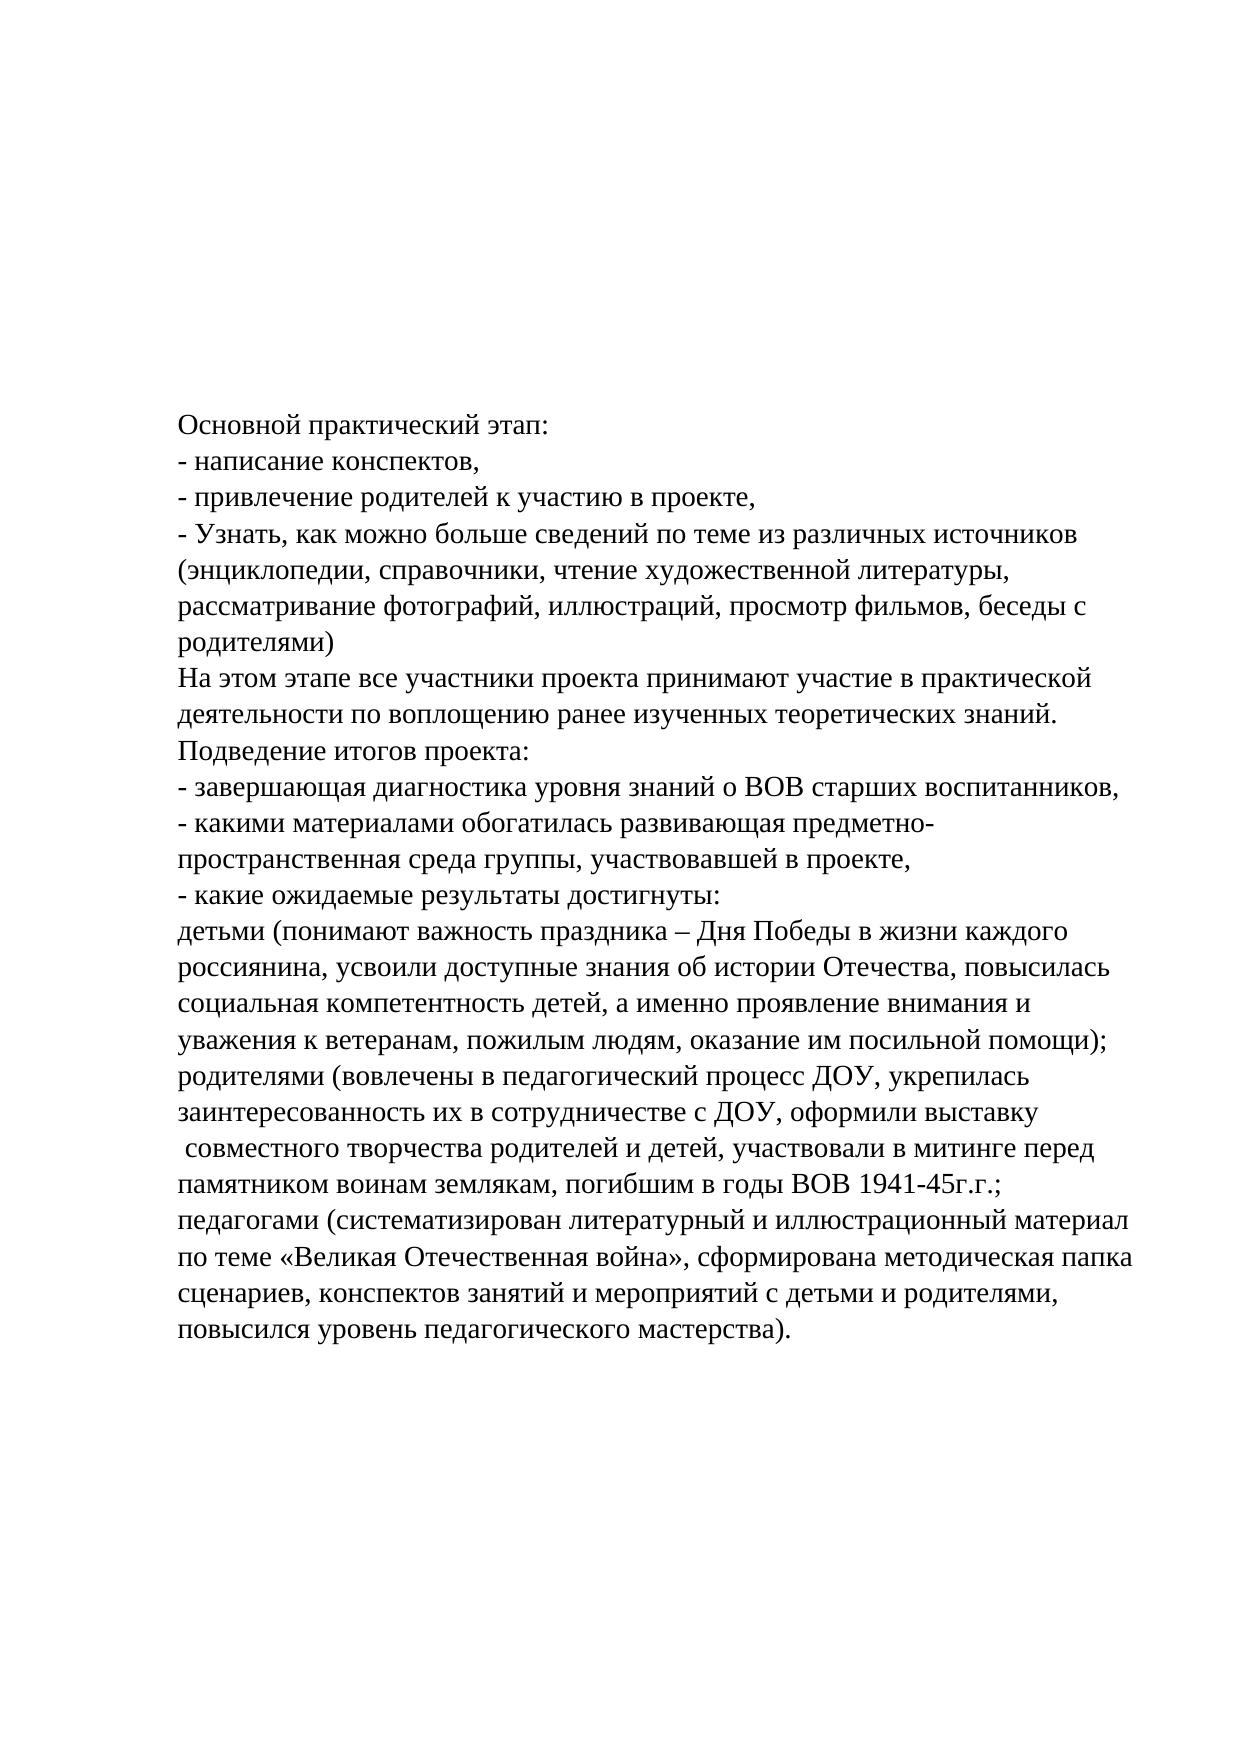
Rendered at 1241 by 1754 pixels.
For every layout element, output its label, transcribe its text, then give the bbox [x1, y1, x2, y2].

text педагогами (систематизирован литературный и иллюстрационный материал по теме «Великая Отечественная война», сформирована методическая папка сценариев, конспектов занятий и мероприятий с детьми и родителями, повысился уровень педагогического мастерства). [177, 1202, 1152, 1344]
text - привлечение родителей к участию в проекте, [177, 479, 1152, 513]
text - Узнать, как можно больше сведений по теме из различных источников (энциклопедии, справочники, чтение художественной литературы, рассматривание фотографий, иллюстраций, просмотр фильмов, беседы с родителями) [177, 516, 1152, 658]
text - какими материалами обогатилась развивающая предметно-пространственная среда группы, участвовавшей в проекте, [177, 805, 1152, 874]
text Основной практический этап: [177, 407, 1152, 441]
text детьми (понимают важность праздника – Дня Победы в жизни каждого россиянина, усвоили доступные знания об истории Отечества, повысилась социальная компетентность детей, а именно проявление внимания и уважения к ветеранам, пожилым людям, оказание им посильной помощи); [177, 913, 1152, 1055]
text - завершающая диагностика уровня знаний о ВОВ старших воспитанников, [177, 769, 1152, 802]
text совместного творчества родителей и детей, участвовали в митинге перед памятником воинам землякам, погибшим в годы ВОВ 1941-45г.г.; [177, 1130, 1152, 1200]
text родителями (вовлечены в педагогический процесс ДОУ, укрепилась заинтересованность их в сотрудничестве с ДОУ, оформили выставку [177, 1058, 1152, 1128]
text Подведение итогов проекта: [177, 733, 1152, 766]
text - какие ожидаемые результаты достигнуты: [177, 877, 1152, 911]
text На этом этапе все участники проекта принимают участие в практической деятельности по воплощению ранее изученных теоретических знаний. [177, 660, 1152, 730]
text - написание конспектов, [177, 443, 1152, 477]
